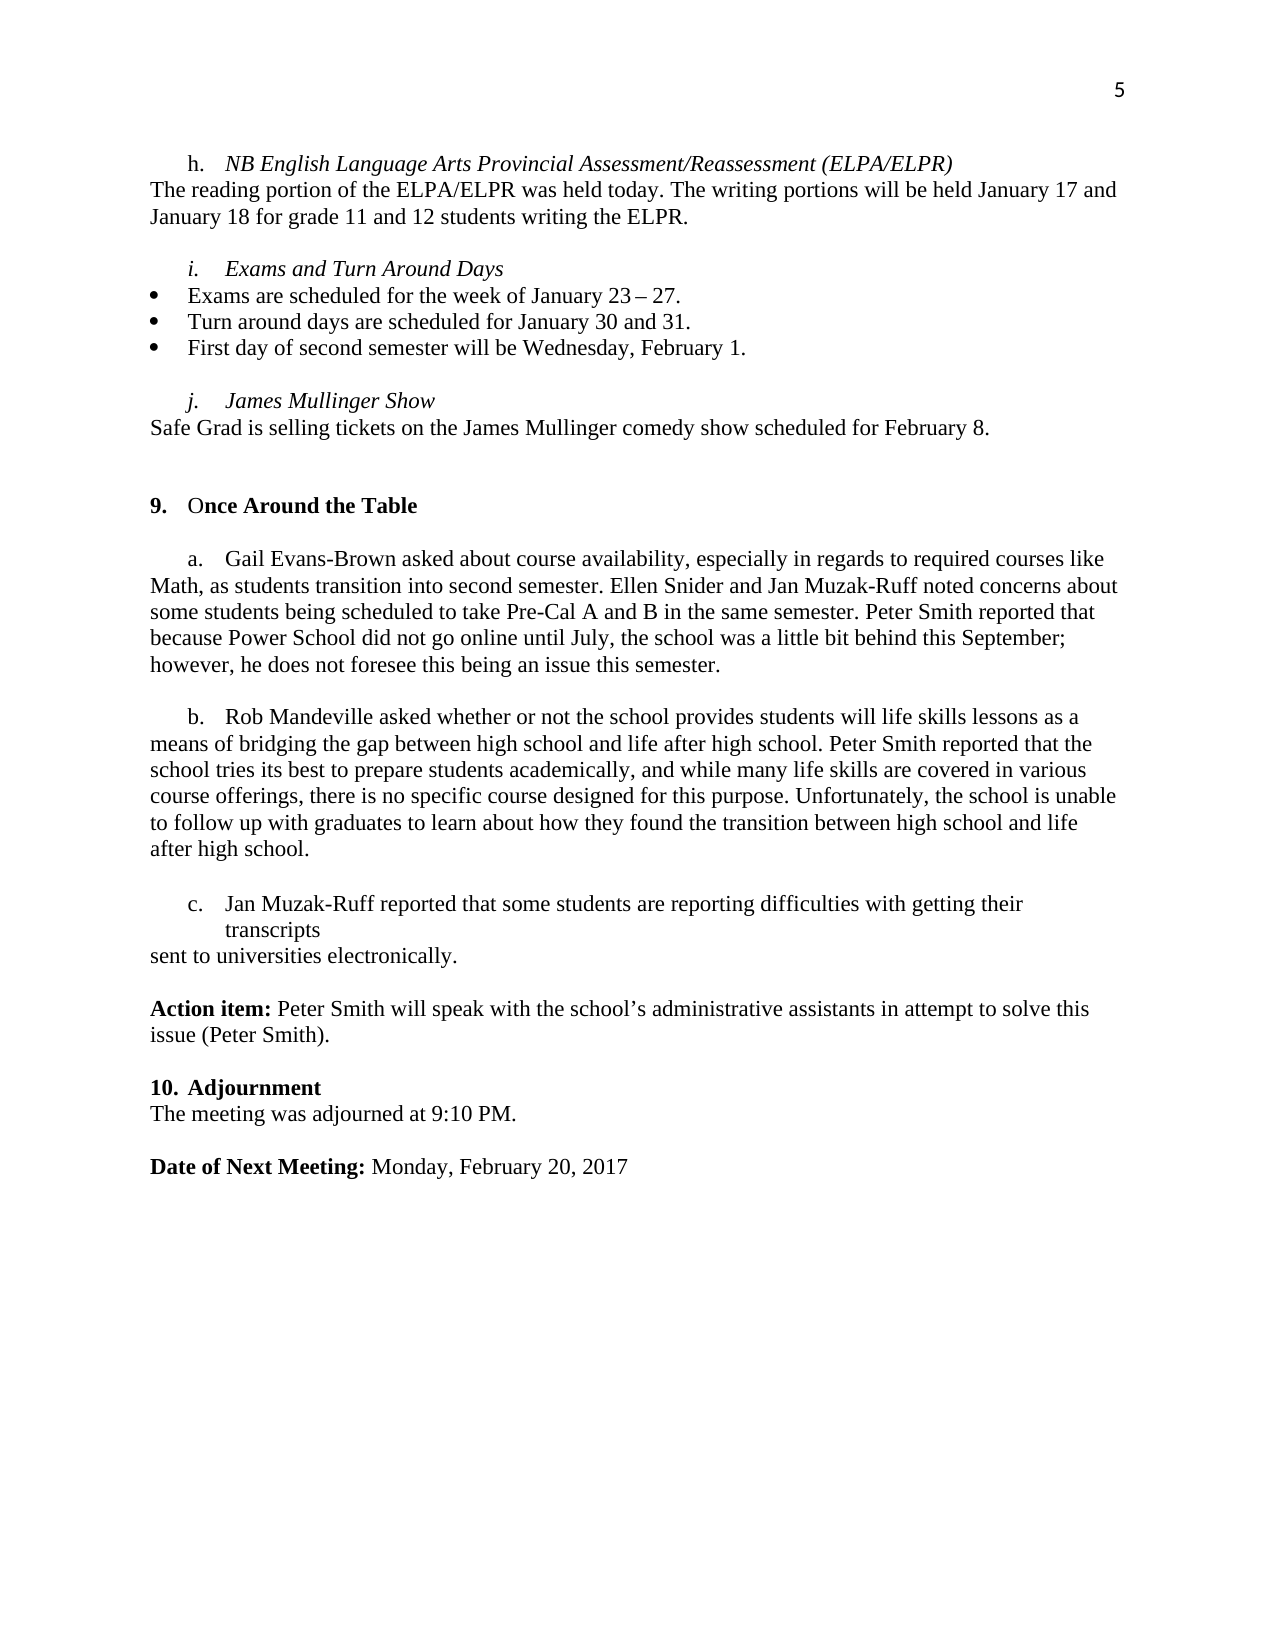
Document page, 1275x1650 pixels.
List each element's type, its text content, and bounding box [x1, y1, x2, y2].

text Safe Grad is selling tickets on the James Mullinger comedy show scheduled for February 8. [150, 413, 1125, 440]
list First day of second semester will be Wednesday, February 1. [150, 334, 1125, 361]
text Math, as students transition into second semester. Ellen Snider and Jan Muzak-Ruff noted concerns about some students being scheduled to take Pre-Cal A and B in the same semester. Peter Smith reported that because Power School did not go online until July, the school was a little bit behind this September; however, he does not foresee this being an issue this semester. [150, 572, 1125, 677]
text The meeting was adjourned at 9:10 PM. [150, 1100, 1125, 1127]
text Date of Next Meeting: Monday, February 20, 2017 [150, 1153, 1125, 1179]
list NB English Language Arts Provincial Assessment/Reassessment (ELPA/ELPR) [187, 150, 1125, 176]
list Gail Evans-Brown asked about course availability, especially in regards to required courses like [187, 545, 1125, 572]
list Exams and Turn Around Days [187, 255, 1125, 282]
list Once Around the Table [150, 493, 1125, 519]
text Action item: Peter Smith will speak with the school’s administrative assistants in attempt to solve this issue (Peter Smith). [150, 995, 1125, 1048]
list James Mullinger Show [187, 387, 1125, 413]
text sent to universities electronically. [150, 942, 1125, 969]
text means of bridging the gap between high school and life after high school. Peter Smith reported that the school tries its best to prepare students academically, and while many life skills are covered in various course offerings, there is no specific course designed for this purpose. Unfortunately, the school is unable to follow up with graduates to learn about how they found the transition between high school and life after high school. [150, 730, 1125, 862]
list Adjournment [150, 1074, 1125, 1100]
list Exams are scheduled for the week of January 23 – 27. [150, 282, 1125, 308]
text The reading portion of the ELPA/ELPR was held today. The writing portions will be held January 17 and January 18 for grade 11 and 12 students writing the ELPR. [150, 176, 1125, 229]
list Rob Mandeville asked whether or not the school provides students will life skills lessons as a [187, 703, 1125, 730]
list Jan Muzak-Ruff reported that some students are reporting difficulties with getting their transcripts [187, 889, 1125, 942]
list Turn around days are scheduled for January 30 and 31. [150, 308, 1125, 334]
